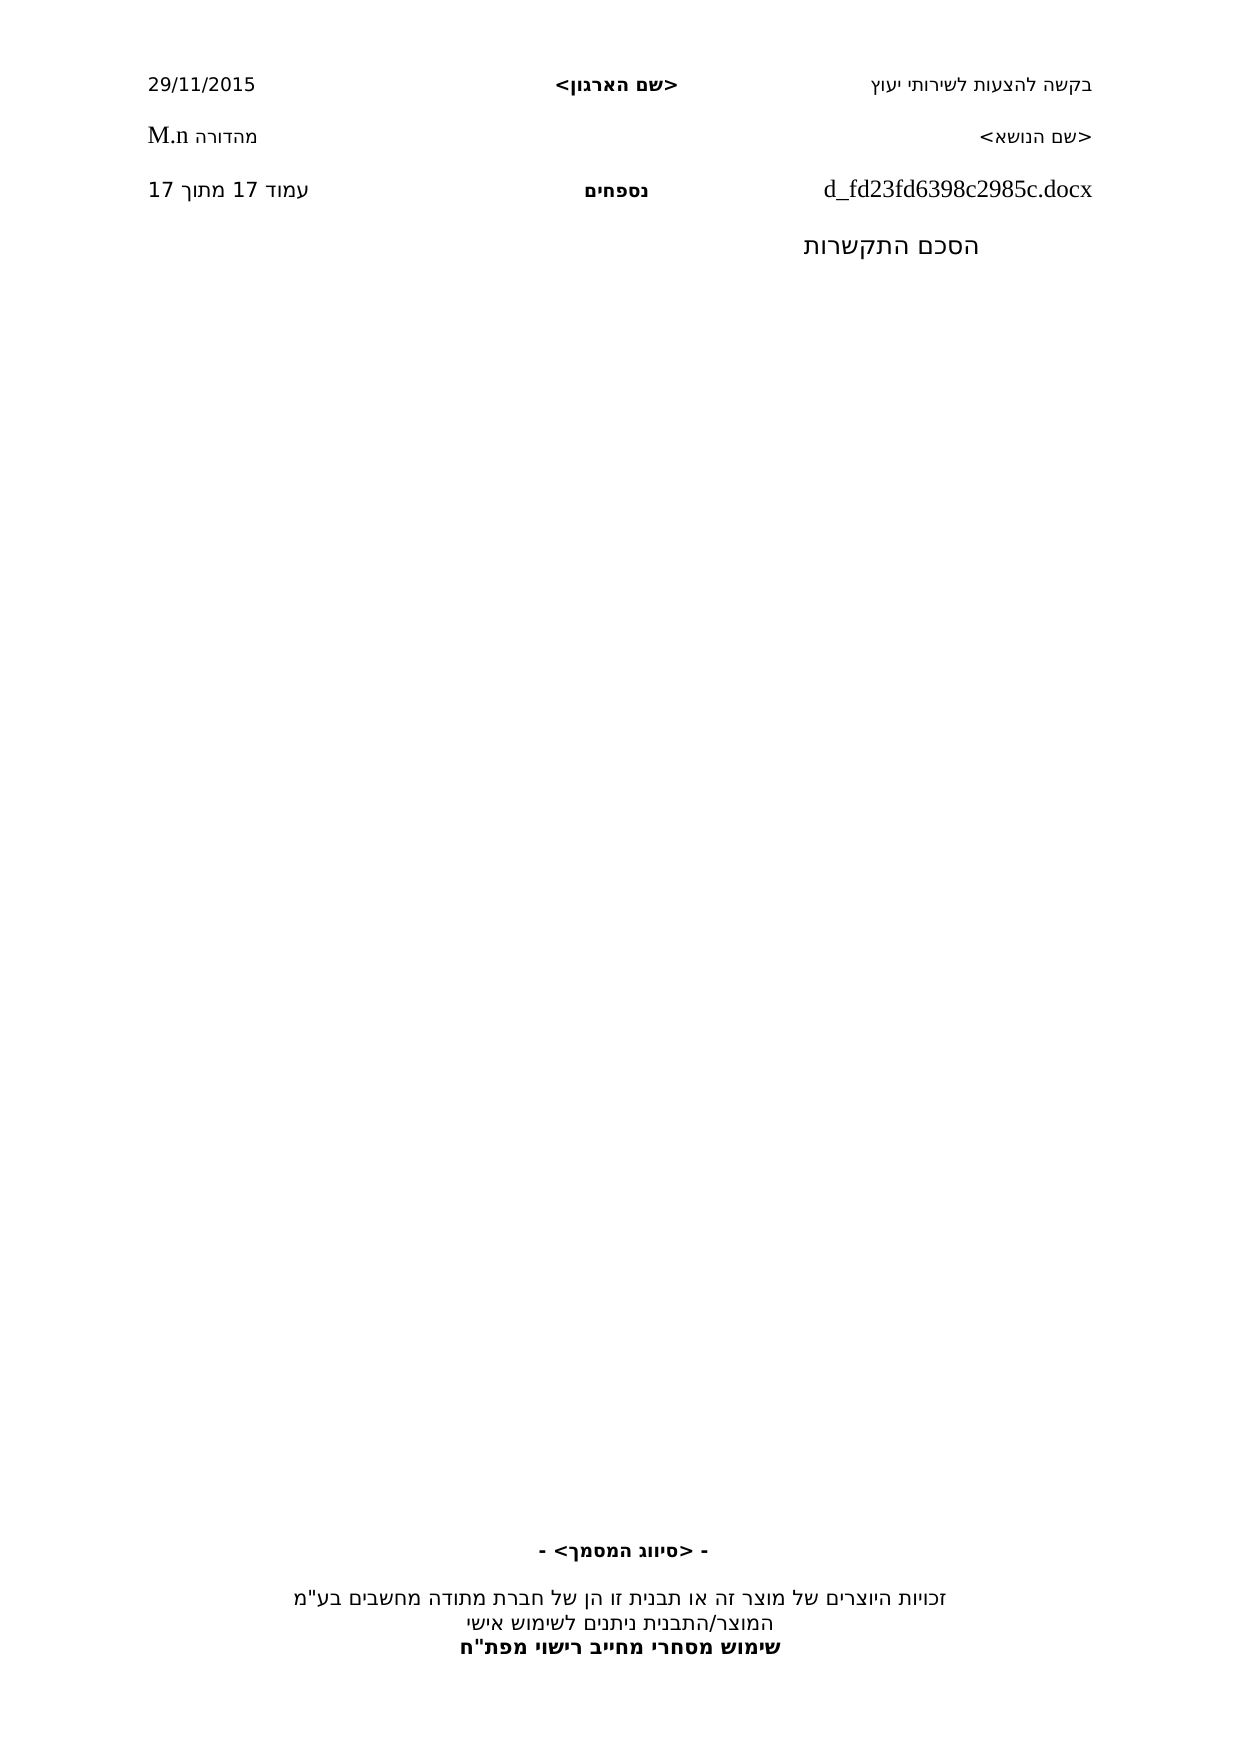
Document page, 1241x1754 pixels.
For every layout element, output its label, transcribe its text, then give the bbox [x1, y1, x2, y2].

list הסכם התקשרות [148, 227, 1012, 261]
